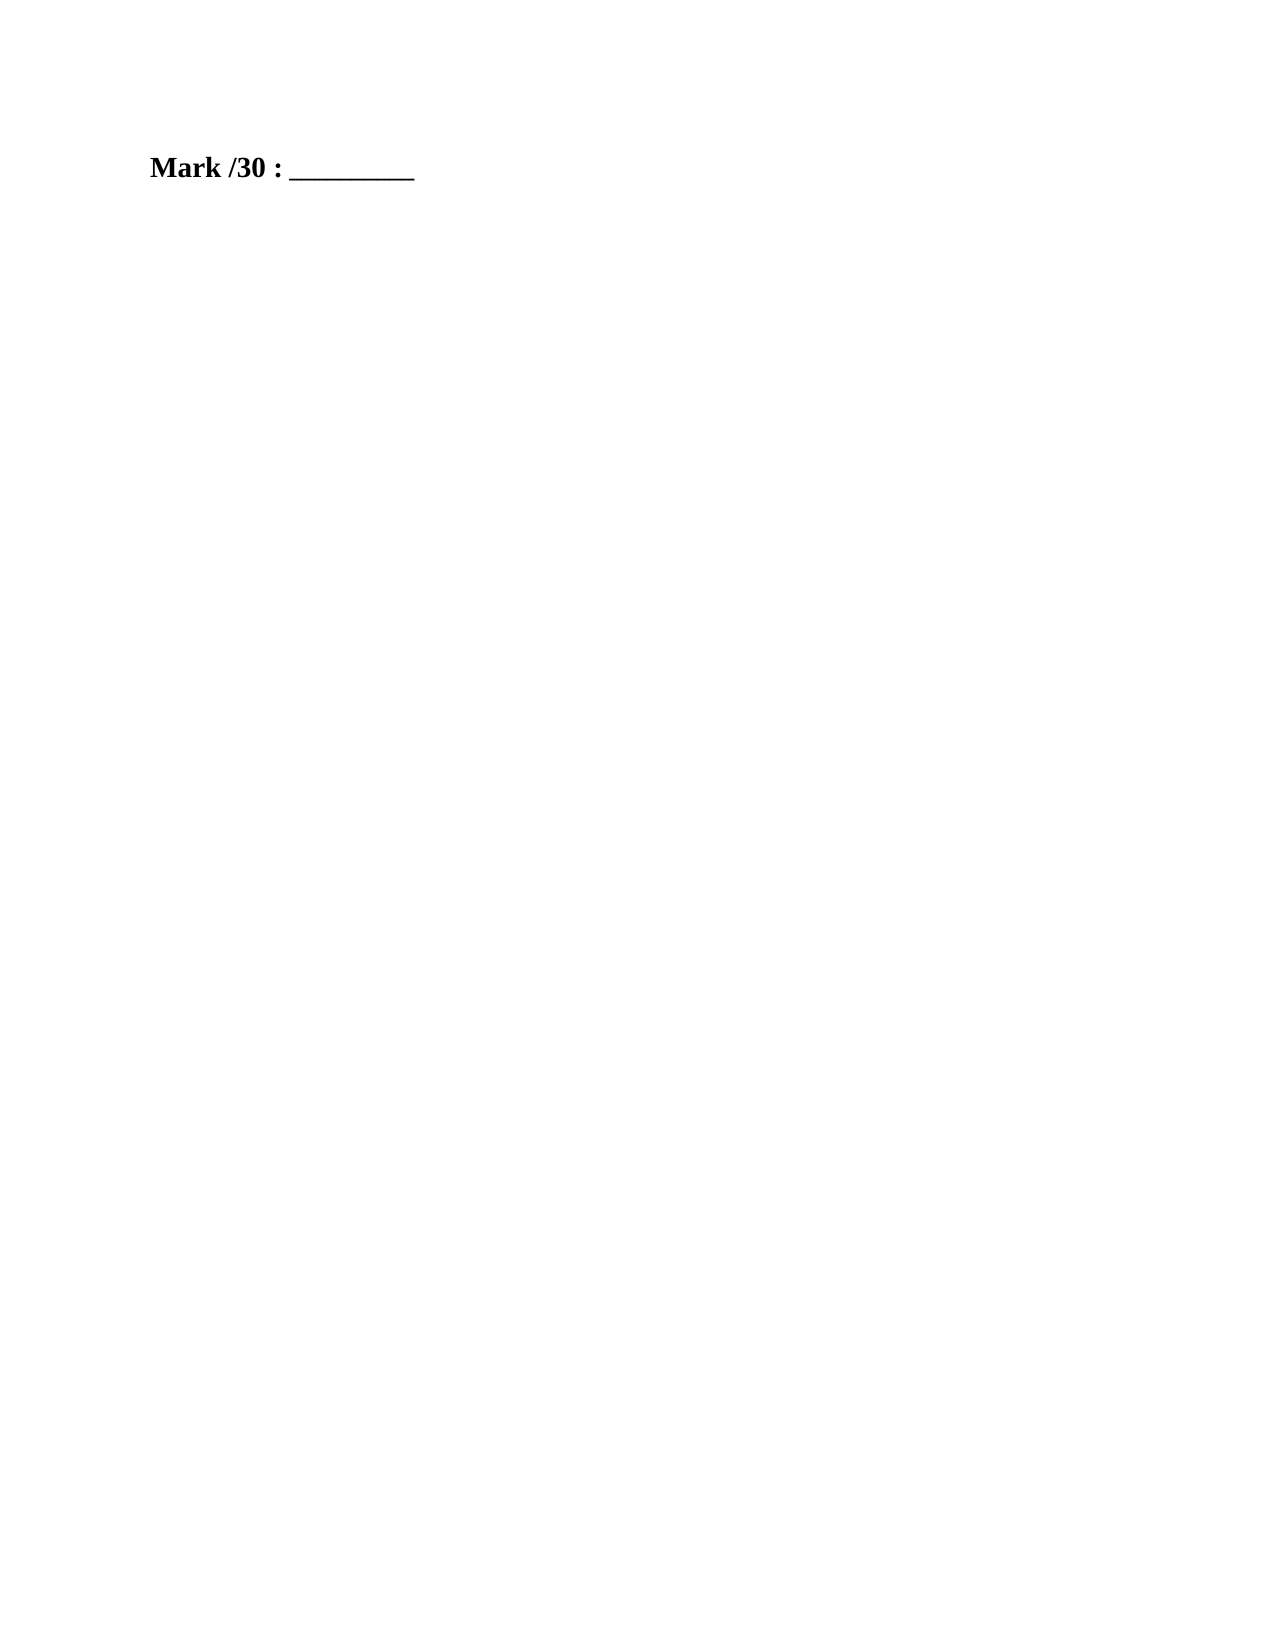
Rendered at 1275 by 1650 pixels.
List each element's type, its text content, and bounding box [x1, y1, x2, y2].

text Mark /30 : __________ [150, 150, 1125, 183]
